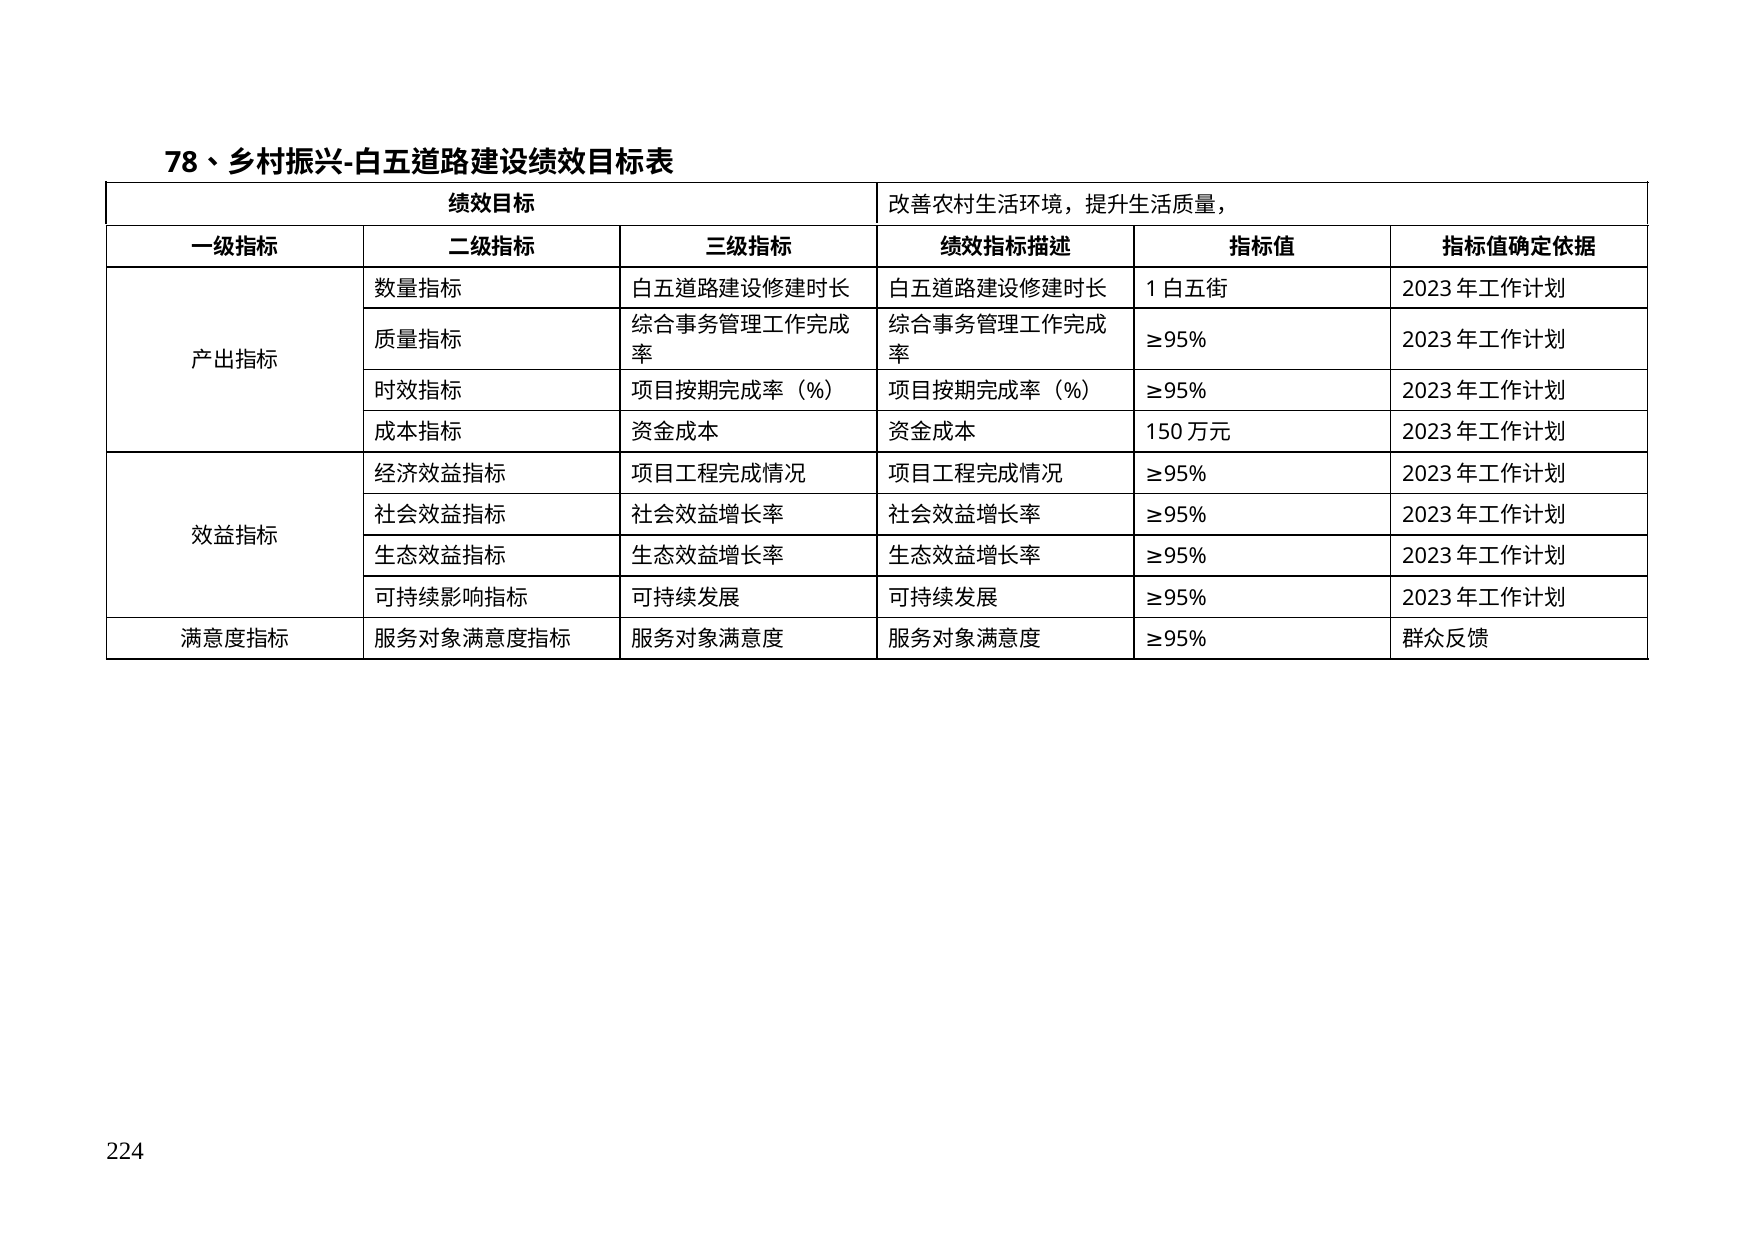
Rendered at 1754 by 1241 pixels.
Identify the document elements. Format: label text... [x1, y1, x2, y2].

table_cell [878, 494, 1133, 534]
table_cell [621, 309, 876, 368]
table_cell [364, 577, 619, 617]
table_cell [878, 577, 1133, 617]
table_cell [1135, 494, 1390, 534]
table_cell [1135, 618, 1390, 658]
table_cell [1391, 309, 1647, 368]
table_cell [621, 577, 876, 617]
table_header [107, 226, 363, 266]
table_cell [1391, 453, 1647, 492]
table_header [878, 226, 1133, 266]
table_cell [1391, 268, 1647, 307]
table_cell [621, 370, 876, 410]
text 78、乡村振兴-白五道路建设绩效目标表 [106, 142, 1648, 181]
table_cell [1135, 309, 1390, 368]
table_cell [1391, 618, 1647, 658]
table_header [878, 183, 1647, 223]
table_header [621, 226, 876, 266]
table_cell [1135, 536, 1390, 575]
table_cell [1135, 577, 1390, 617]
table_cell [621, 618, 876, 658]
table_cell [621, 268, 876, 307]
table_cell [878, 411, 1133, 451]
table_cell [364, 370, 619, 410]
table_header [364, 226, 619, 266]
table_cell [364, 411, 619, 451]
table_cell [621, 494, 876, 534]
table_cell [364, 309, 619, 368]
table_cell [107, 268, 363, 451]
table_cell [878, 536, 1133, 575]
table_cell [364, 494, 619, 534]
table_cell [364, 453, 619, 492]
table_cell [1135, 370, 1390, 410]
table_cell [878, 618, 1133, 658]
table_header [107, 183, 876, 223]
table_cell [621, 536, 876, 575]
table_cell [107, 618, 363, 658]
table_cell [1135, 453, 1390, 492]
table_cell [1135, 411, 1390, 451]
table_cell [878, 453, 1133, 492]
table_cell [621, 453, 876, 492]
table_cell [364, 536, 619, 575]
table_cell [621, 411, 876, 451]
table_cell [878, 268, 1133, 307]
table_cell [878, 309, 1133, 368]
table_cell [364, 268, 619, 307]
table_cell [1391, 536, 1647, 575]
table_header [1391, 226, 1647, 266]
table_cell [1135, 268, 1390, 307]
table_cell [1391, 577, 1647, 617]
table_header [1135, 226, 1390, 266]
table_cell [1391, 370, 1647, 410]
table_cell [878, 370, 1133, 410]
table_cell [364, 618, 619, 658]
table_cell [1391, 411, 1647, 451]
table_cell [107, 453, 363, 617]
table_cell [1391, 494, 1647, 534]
